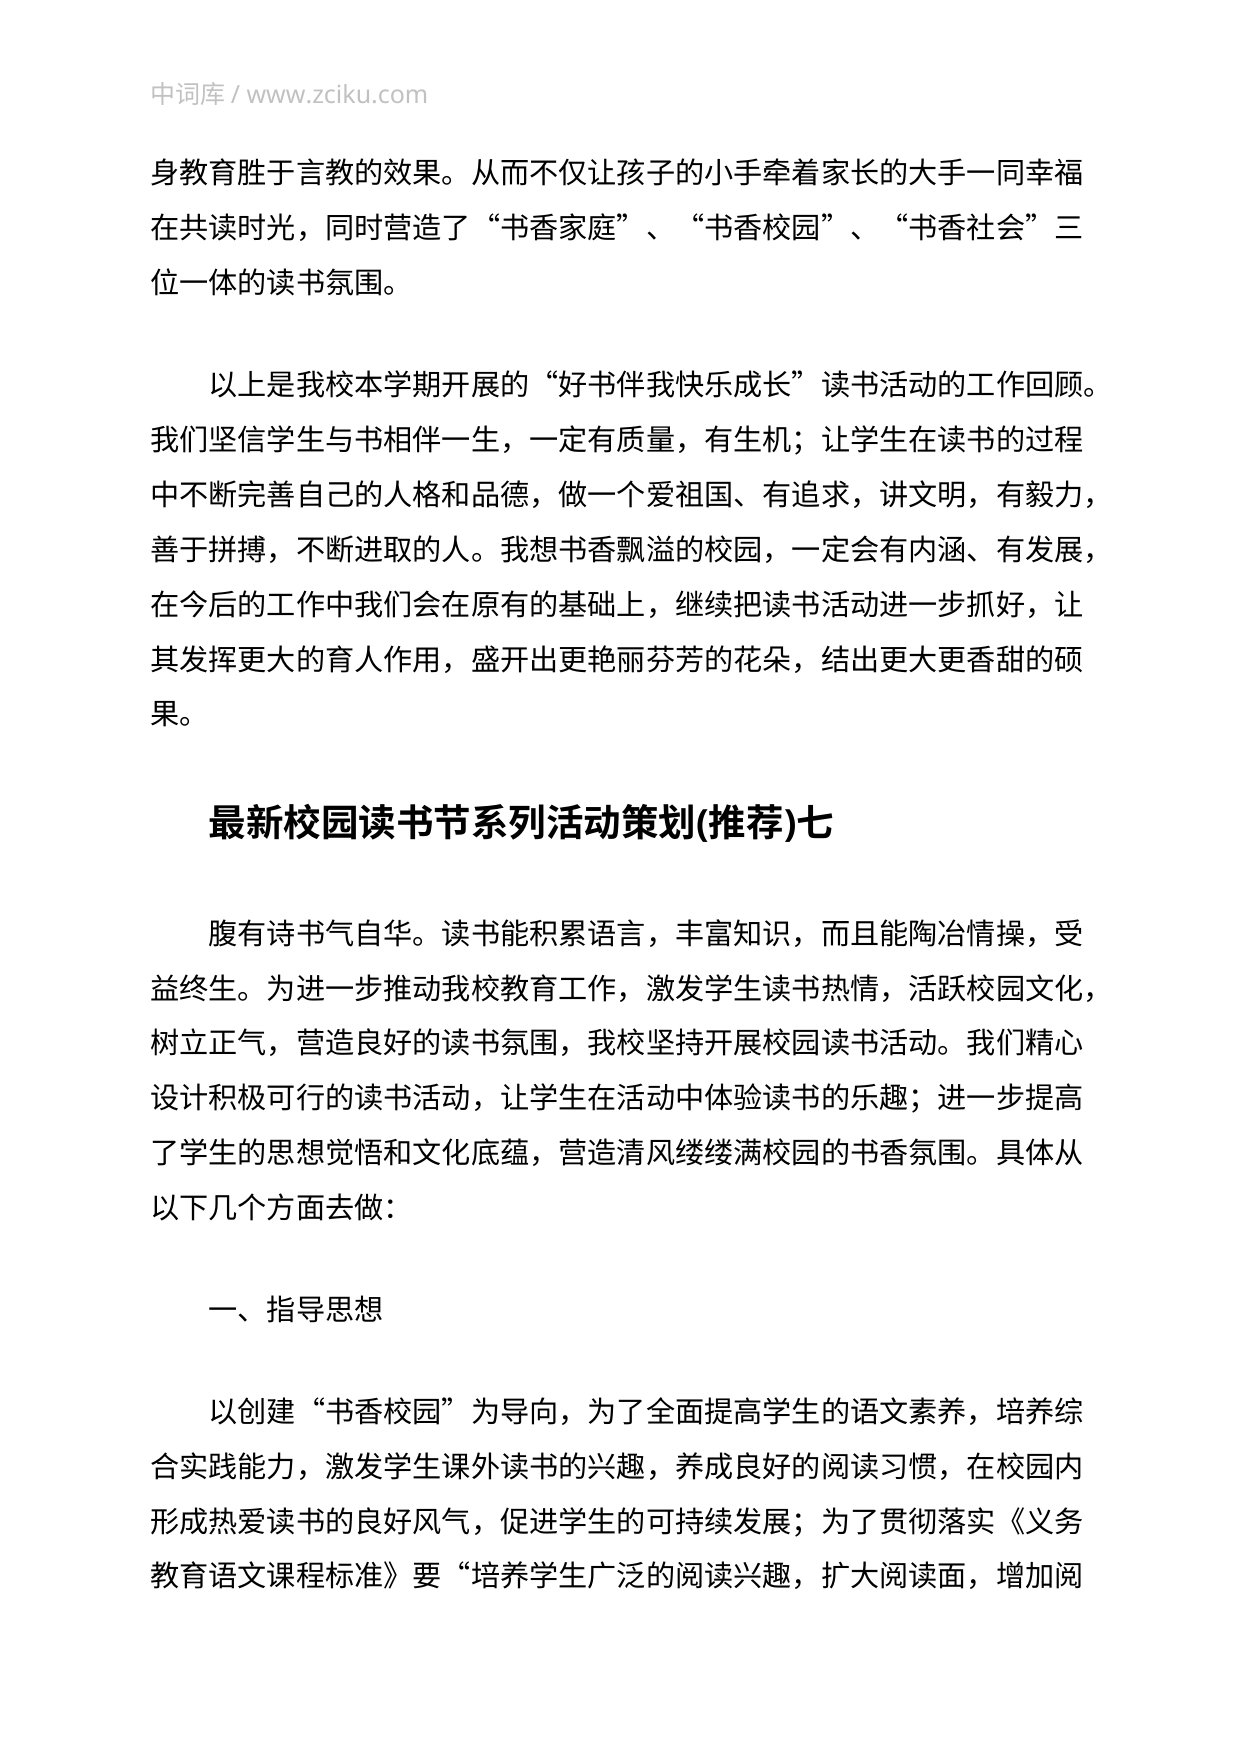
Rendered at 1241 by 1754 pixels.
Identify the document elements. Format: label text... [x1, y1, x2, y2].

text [150, 1388, 1090, 1595]
text 最新校园读书节系列活动策划(推荐)七 [150, 793, 1090, 847]
text 腹有诗书气自华。读书能积累语言，丰富知识，而且能陶冶情操，受益终生。为进一步推动我校教育工作，激发学生读书热情，活跃校园文化，树立正气，营造良好的读书氛围，我校坚持开展校园读书活动。我们精心设计积极可行的读书活动，让学生在活动中体验读书的乐趣；进一步提高了学生的思想觉悟和文化底蕴，营造清风缕缕满校园的书香氛围。具体从以下几个方面去做： [150, 910, 1090, 1227]
text 以上是我校本学期开展的“好书伴我快乐成长”读书活动的工作回顾。我们坚信学生与书相伴一生，一定有质量，有生机；让学生在读书的过程中不断完善自己的人格和品德，做一个爱祖国、有追求，讲文明，有毅力，善于拼搏，不断进取的人。我想书香飘溢的校园，一定会有内涵、有发展，在今后的工作中我们会在原有的基础上，继续把读书活动进一步抓好，让其发挥更大的育人作用，盛开出更艳丽芬芳的花朵，结出更大更香甜的硕果。 [150, 362, 1090, 733]
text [150, 150, 1090, 302]
text 一、指导思想 [150, 1287, 1090, 1329]
